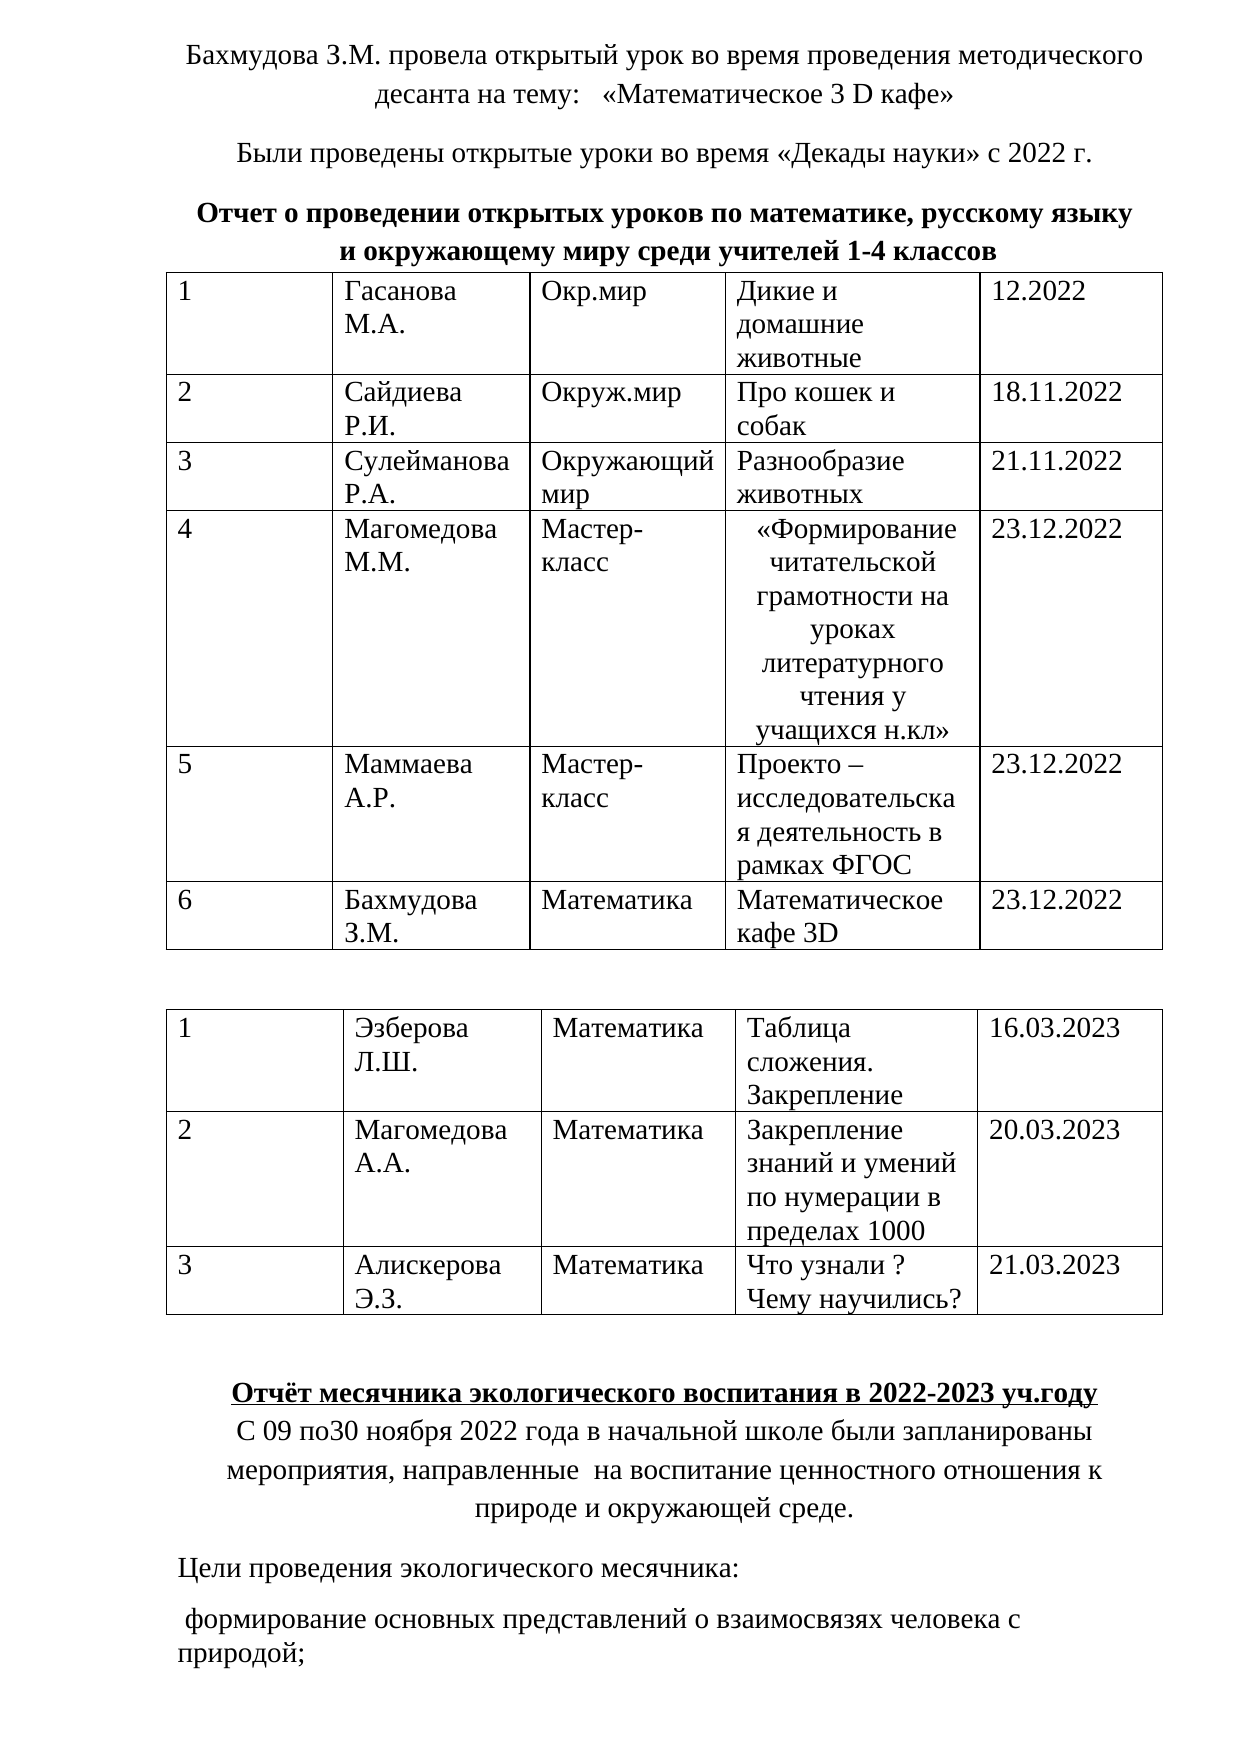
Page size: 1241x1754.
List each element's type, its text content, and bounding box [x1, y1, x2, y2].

table_header 16.03.2023 [978, 1010, 1162, 1111]
table_cell Алискерова Э.З. [344, 1247, 541, 1314]
table_cell 21.03.2023 [978, 1247, 1162, 1314]
table_cell Математика [531, 882, 725, 949]
table_header Дикие и домашние животные [726, 273, 979, 373]
table_cell 6 [167, 882, 332, 949]
table_cell Сайдиева Р.И. [333, 375, 529, 442]
table_cell Бахмудова З.М. [333, 882, 529, 949]
table_header 12.2022 [981, 273, 1162, 373]
table_cell Сулейманова Р.А. [333, 443, 529, 510]
table_header 1 [167, 273, 332, 373]
table_cell Разнообразие животных [726, 443, 979, 510]
table_cell Магомедова А.А. [344, 1112, 541, 1246]
table_cell 5 [167, 747, 332, 881]
text Бахмудова З.М. провела открытый урок во время проведения методического десанта на тему: «Математическое 3 D кафе» [177, 37, 1152, 109]
table_cell Мастер- класс [531, 747, 725, 881]
table_cell Маммаева А.Р. [333, 747, 529, 881]
table_cell Магомедова М.М. [333, 511, 529, 746]
text Отчёт месячника экологического воспитания в 2022-2023 уч.году [177, 1375, 1152, 1408]
table_cell 23.12.2022 [981, 747, 1162, 881]
text и окружающему миру среди учителей 1-4 классов [177, 233, 1152, 267]
table_cell Окруж.мир [531, 375, 725, 442]
table_cell 18.11.2022 [981, 375, 1162, 442]
text Отчет о проведении открытых уроков по математике, русскому языку [177, 195, 1152, 228]
table_cell «Формирование читательской грамотности на уроках литературного чтения у учащихся н.кл» [726, 511, 979, 746]
table_cell Окружающий мир [531, 443, 725, 510]
table_header Гасанова М.А. [333, 273, 529, 373]
table_header Эзберова Л.Ш. [344, 1010, 541, 1111]
table_cell Что узнали ? Чему научились? [736, 1247, 977, 1314]
table_cell Закрепление знаний и умений по нумерации в пределах 1000 [736, 1112, 977, 1246]
table_cell 4 [167, 511, 332, 746]
table_cell 3 [167, 443, 332, 510]
table_cell Математика [542, 1112, 735, 1246]
table_cell Проекто – исследовательская деятельность в рамках ФГОС [726, 747, 979, 881]
table_cell Математика [542, 1247, 735, 1314]
text С 09 по30 ноября 2022 года в начальной школе были запланированы мероприятия, направленные на воспитание ценностного отношения к природе и окружающей среде. [177, 1413, 1152, 1524]
table_header Математика [542, 1010, 735, 1111]
text формирование основных представлений о взаимосвязях человека с природой; [177, 1601, 1152, 1668]
table_header Таблица сложения. Закрепление [736, 1010, 977, 1111]
table_cell 2 [167, 375, 332, 442]
table_cell 20.03.2023 [978, 1112, 1162, 1246]
table_cell 3 [167, 1247, 343, 1314]
table_cell Мастер- класс [531, 511, 725, 746]
table_cell Про кошек и собак [726, 375, 979, 442]
text Цели проведения экологического месячника: [177, 1550, 1152, 1583]
table_cell 23.12.2022 [981, 511, 1162, 746]
table_cell 2 [167, 1112, 343, 1246]
table_cell Математическое кафе 3D [726, 882, 979, 949]
table_cell 21.11.2022 [981, 443, 1162, 510]
text Были проведены открытые уроки во время «Декады науки» с 2022 г. [177, 135, 1152, 169]
table_header 1 [167, 1010, 343, 1111]
table_cell 23.12.2022 [981, 882, 1162, 949]
table_header Окр.мир [531, 273, 725, 373]
